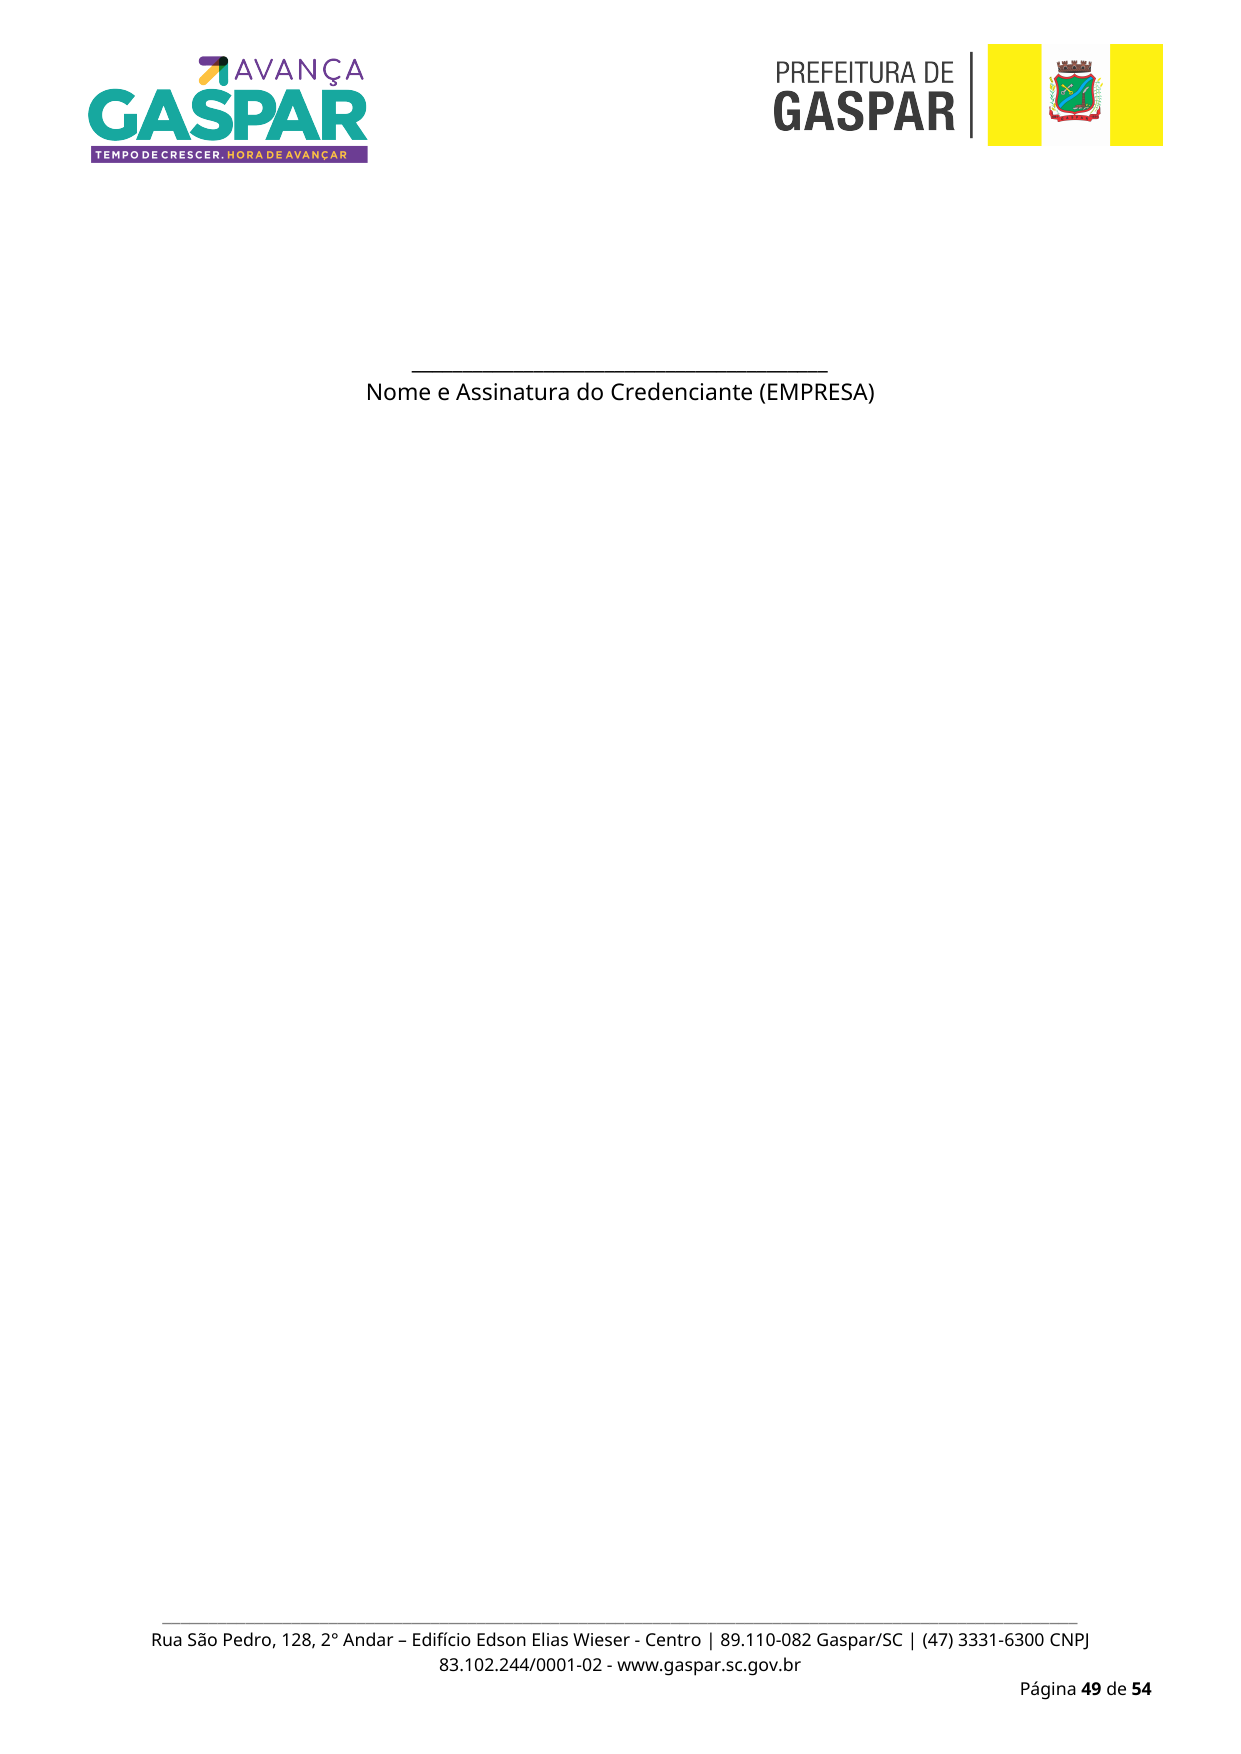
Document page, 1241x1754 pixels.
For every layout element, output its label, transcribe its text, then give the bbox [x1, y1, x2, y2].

text _________________________________________ [89, 344, 1151, 376]
picture [88, 56, 368, 163]
picture [774, 44, 1163, 146]
text Nome e Assinatura do Credenciante (EMPRESA) [89, 376, 1152, 407]
